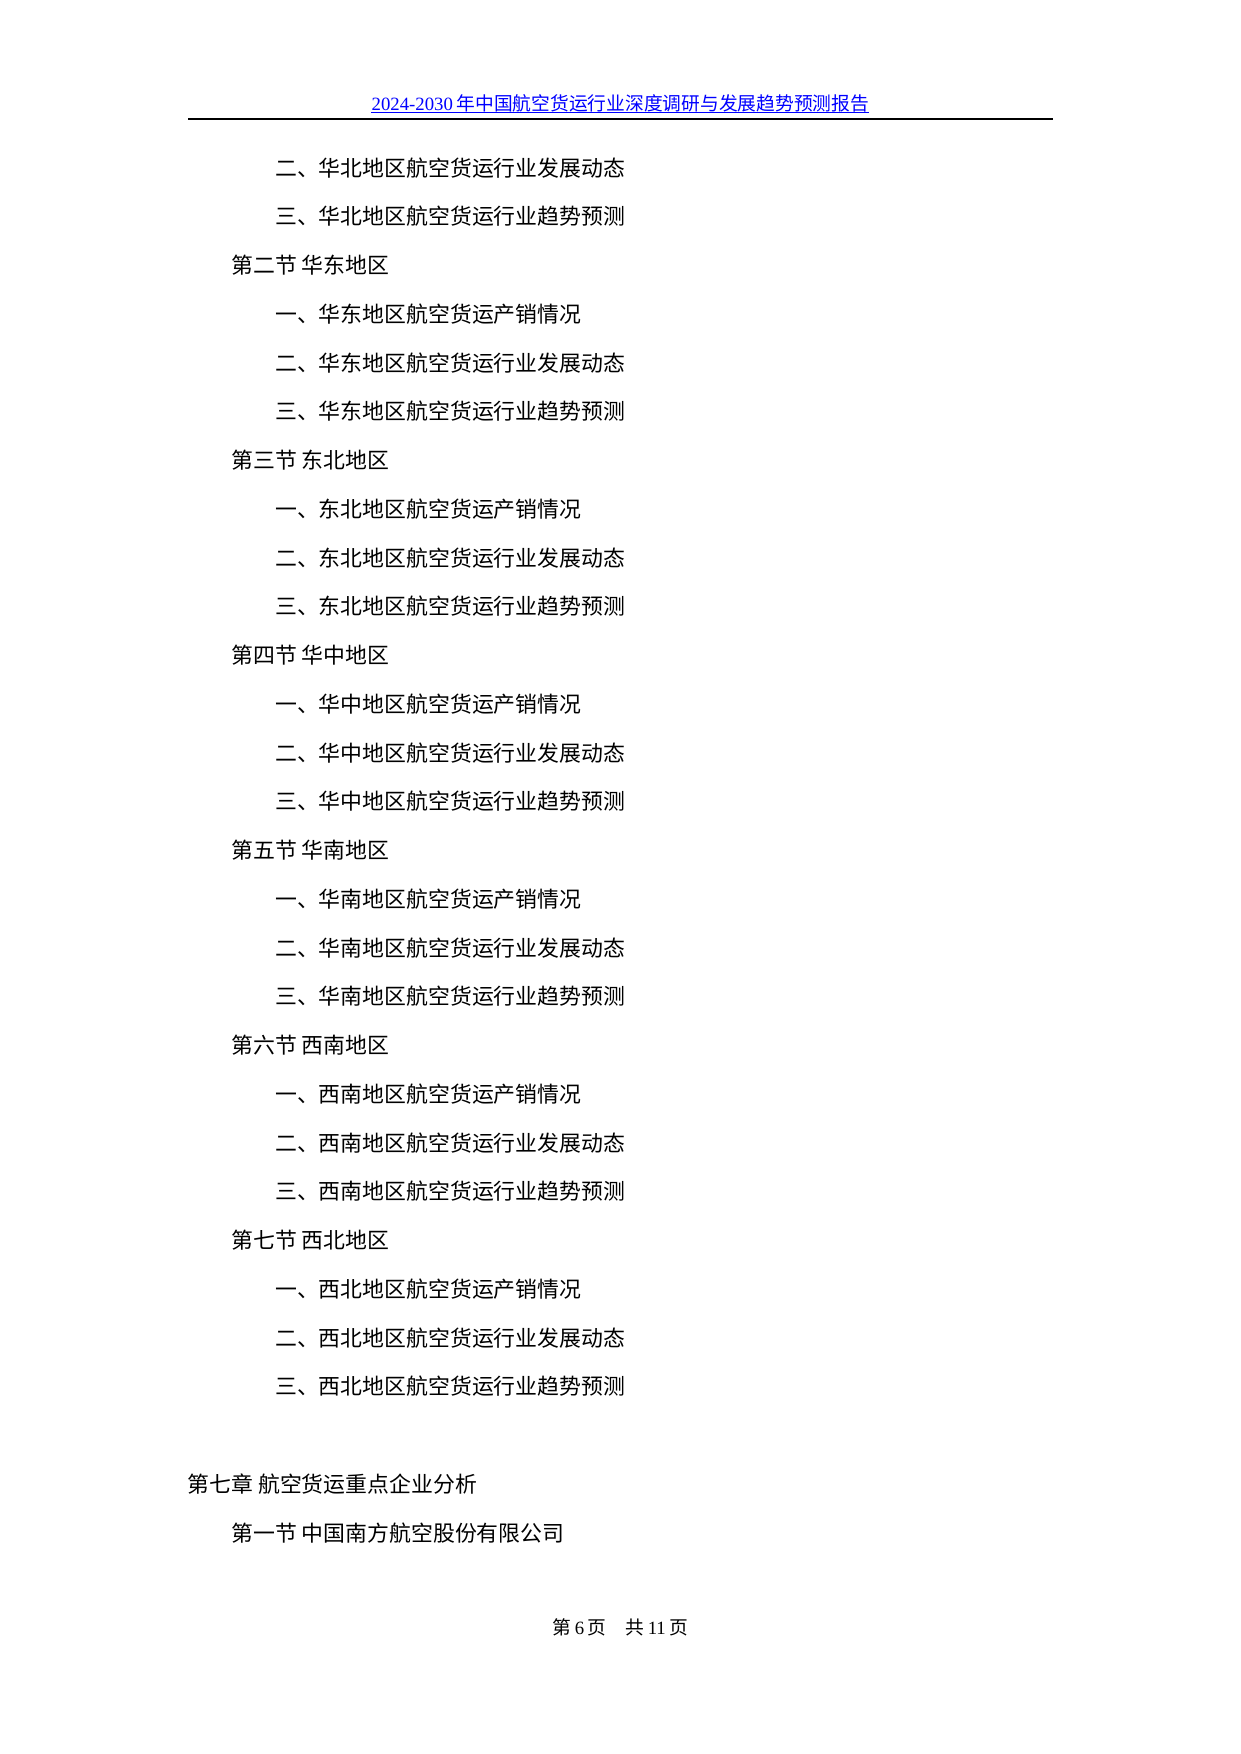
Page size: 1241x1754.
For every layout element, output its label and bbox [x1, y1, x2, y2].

text [187, 150, 1053, 1548]
